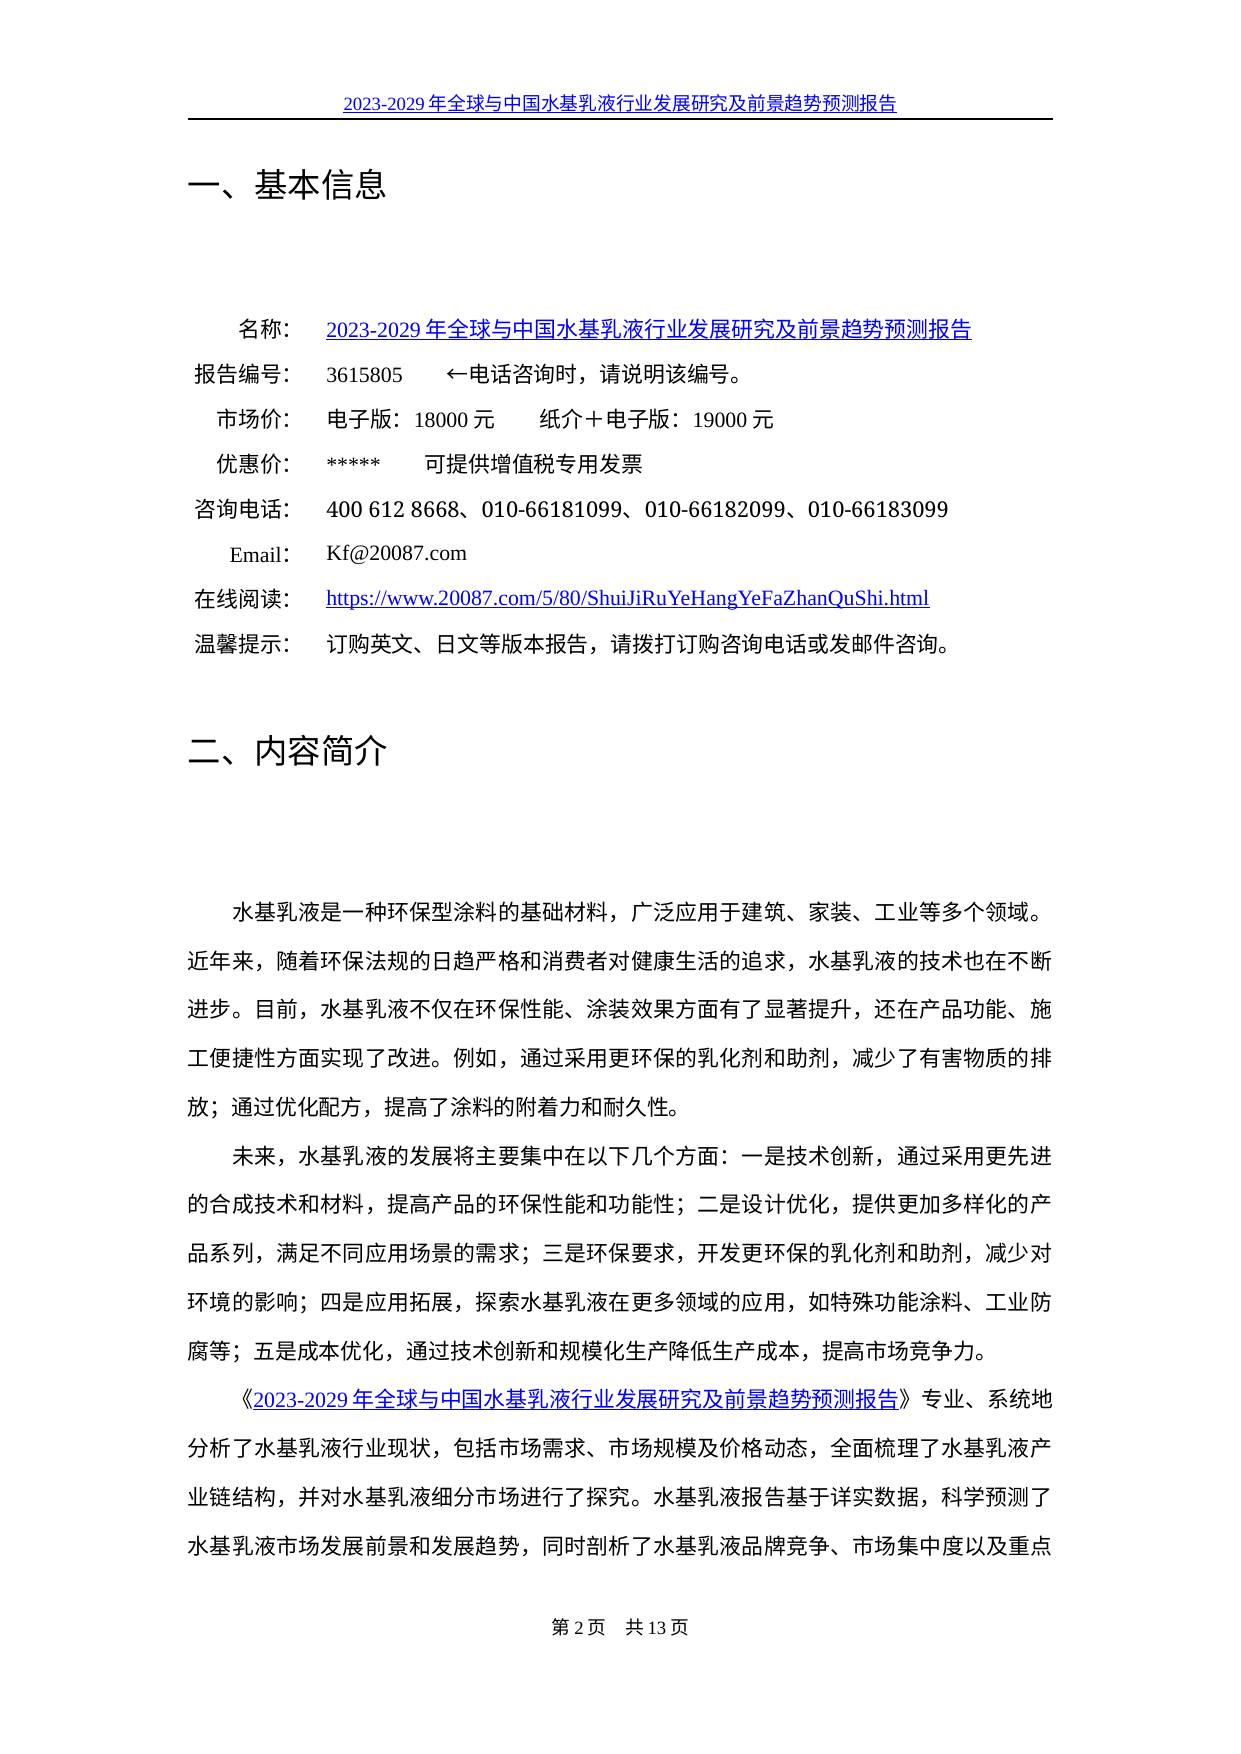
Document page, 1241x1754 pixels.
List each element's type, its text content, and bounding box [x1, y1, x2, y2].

table_cell 3615805 ←电话咨询时，请说明该编号。 [315, 357, 1073, 402]
table_cell 市场价： [167, 402, 315, 447]
table_header 名称： [167, 312, 315, 357]
table_cell ***** 可提供增值税专用发票 [315, 447, 1073, 492]
table_cell 电子版：18000 元 纸介＋电子版：19000 元 [315, 402, 1073, 447]
table_cell 报告编号： [167, 357, 315, 402]
table_cell Email： [167, 537, 315, 582]
table_cell 优惠价： [167, 447, 315, 492]
table_cell 温馨提示： [167, 627, 315, 672]
table_cell 在线阅读： [167, 582, 315, 627]
table_cell Kf@20087.com [315, 537, 1073, 582]
table_cell 咨询电话： [167, 492, 315, 537]
table_header 2023-2029年全球与中国水基乳液行业发展研究及前景趋势预测报告 [315, 312, 1073, 357]
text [187, 894, 1053, 1561]
table_cell 400 612 8668、010-66181099、010-66182099、010-66183099 [315, 492, 1073, 537]
table_cell [315, 582, 1073, 627]
table_cell 订购英文、日文等版本报告，请拨打订购咨询电话或发邮件咨询。 [315, 627, 1073, 672]
title 二、内容简介 [187, 717, 1053, 782]
title 一、基本信息 [187, 150, 1053, 215]
